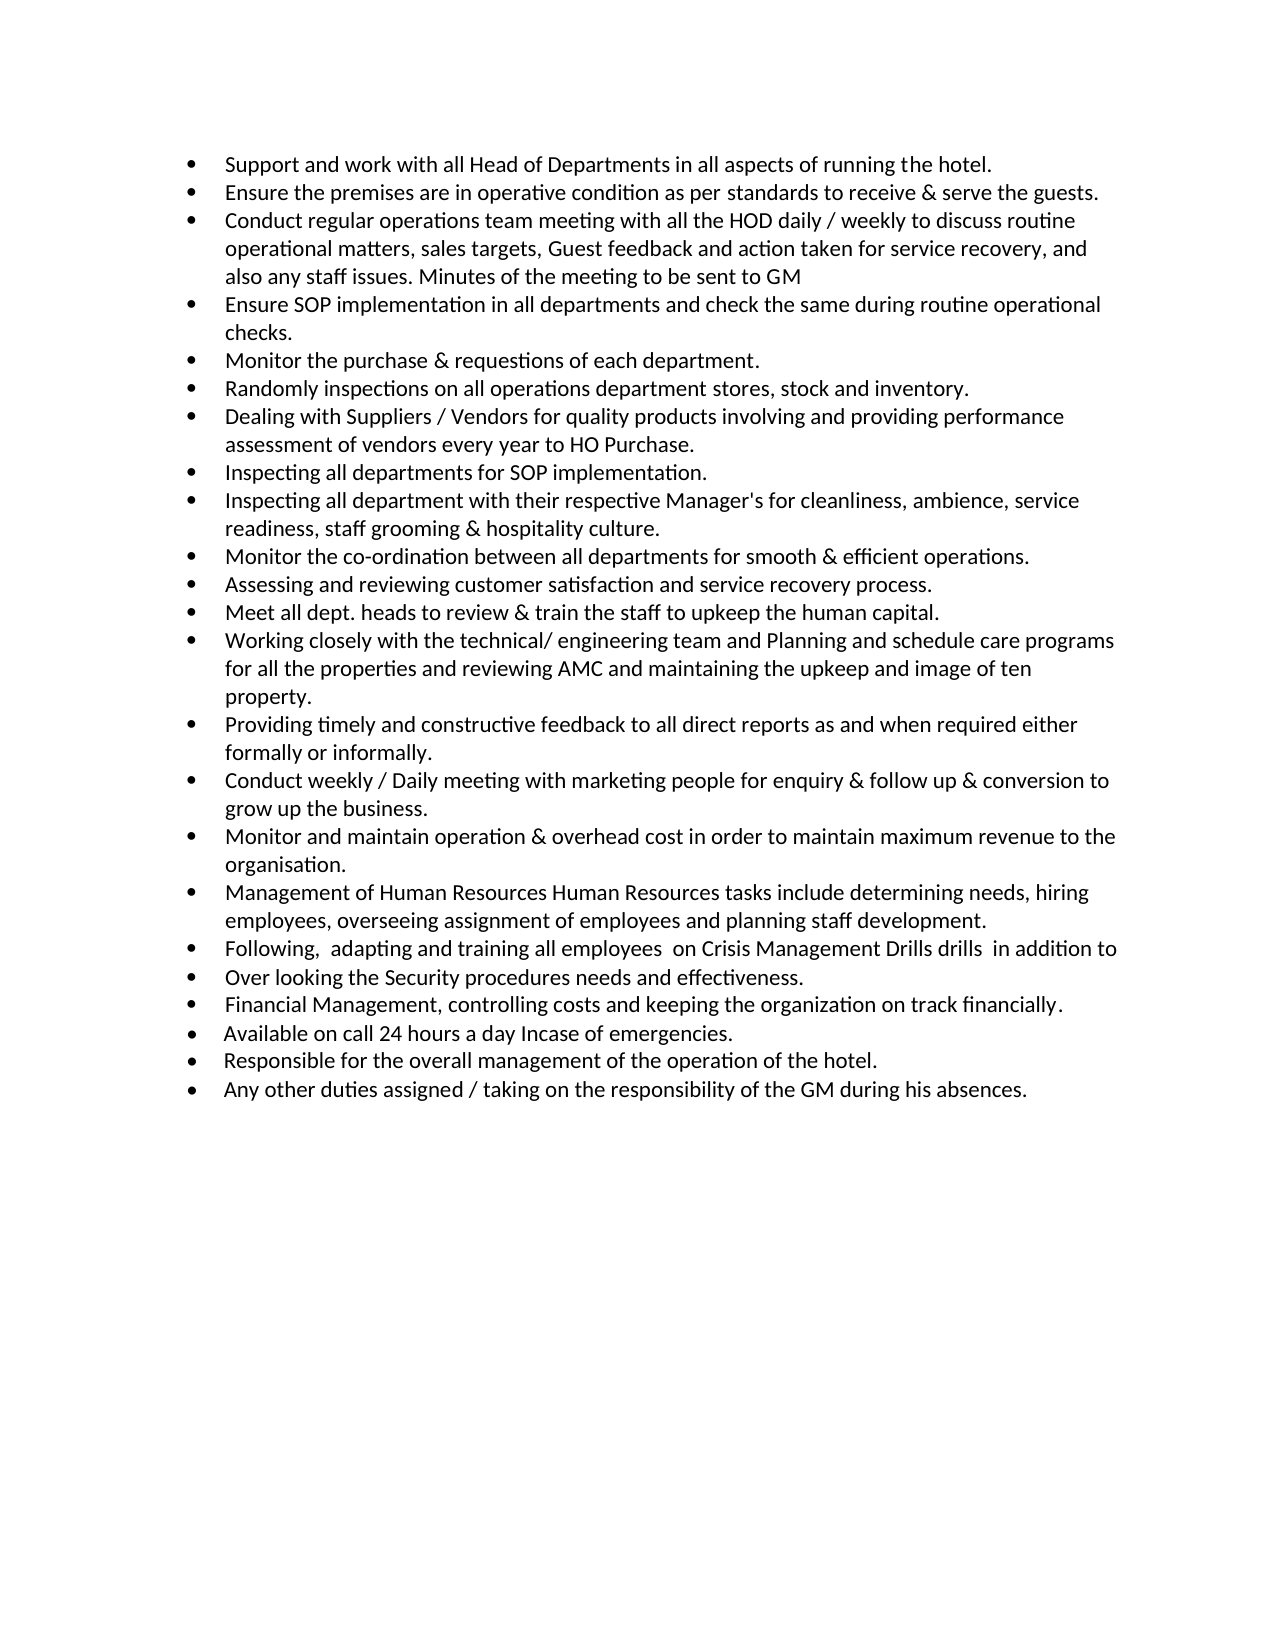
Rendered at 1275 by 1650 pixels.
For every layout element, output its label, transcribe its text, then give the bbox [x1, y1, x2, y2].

list Over looking the Security procedures needs and effectiveness. [187, 963, 1125, 991]
list Financial Management, controlling costs and keeping the organization on track financially. [187, 991, 1125, 1019]
text • Any other duties assigned / taking on the responsibility of the GM during his absences. [150, 1075, 1125, 1103]
list Assessing and reviewing customer satisfaction and service recovery process. [187, 570, 1125, 598]
list Following, adapting and training all employees on Crisis Management Drills drills in addition to [187, 934, 1125, 963]
list Randomly inspections on all operations department stores, stock and inventory. [187, 374, 1125, 402]
list Monitor the purchase & requestions of each department. [187, 346, 1125, 374]
list Conduct weekly / Daily meeting with marketing people for enquiry & follow up & conversion to grow up the business. [187, 766, 1125, 822]
list Support and work with all Head of Departments in all aspects of running the hotel. [187, 150, 1125, 178]
list Providing timely and constructive feedback to all direct reports as and when required either formally or informally. [187, 710, 1125, 766]
list Ensure SOP implementation in all departments and check the same during routine operational checks. [187, 290, 1125, 346]
list Inspecting all department with their respective Manager's for cleanliness, ambience, service readiness, staff grooming & hospitality culture. [187, 486, 1125, 542]
list Ensure the premises are in operative condition as per standards to receive & serve the guests. [187, 178, 1125, 206]
list Conduct regular operations team meeting with all the HOD daily / weekly to discuss routine operational matters, sales targets, Guest feedback and action taken for service recovery, and also any staff issues. Minutes of the meeting to be sent to GM [187, 206, 1125, 290]
list Monitor and maintain operation & overhead cost in order to maintain maximum revenue to the organisation. [187, 822, 1125, 878]
list Monitor the co-ordination between all departments for smooth & efficient operations. [187, 542, 1125, 570]
text • Responsible for the overall management of the operation of the hotel. [150, 1047, 1125, 1075]
text • Available on call 24 hours a day Incase of emergencies. [150, 1019, 1125, 1047]
list Inspecting all departments for SOP implementation. [187, 458, 1125, 486]
list Dealing with Suppliers / Vendors for quality products involving and providing performance assessment of vendors every year to HO Purchase. [187, 402, 1125, 458]
list Working closely with the technical/ engineering team and Planning and schedule care programs for all the properties and reviewing AMC and maintaining the upkeep and image of ten property. [187, 626, 1125, 710]
list Management of Human Resources Human Resources tasks include determining needs, hiring employees, overseeing assignment of employees and planning staff development. [187, 878, 1125, 934]
list Meet all dept. heads to review & train the staff to upkeep the human capital. [187, 598, 1125, 626]
